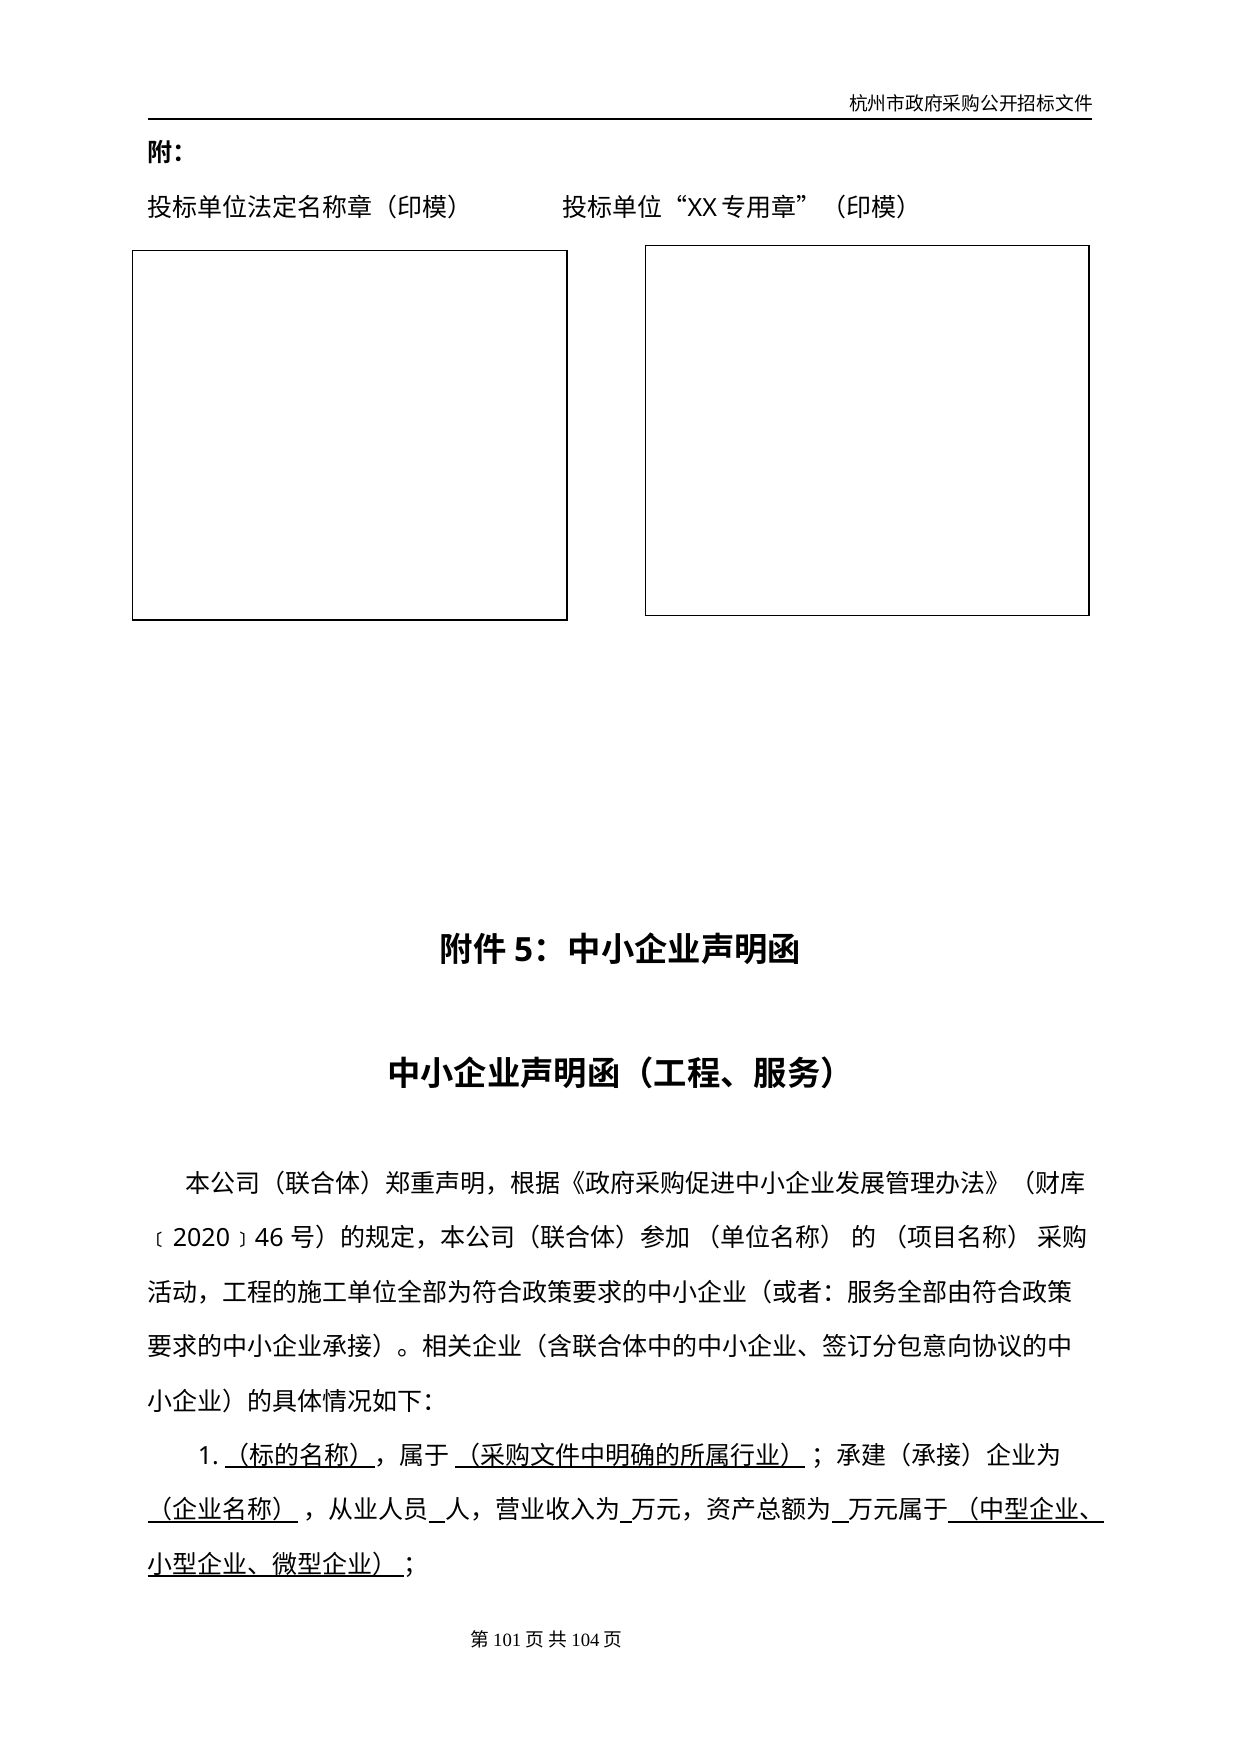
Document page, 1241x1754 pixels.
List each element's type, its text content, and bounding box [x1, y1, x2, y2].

text 1. （标的名称），属于 （采购文件中明确的所属行业） ；承建（承接）企业为 （企业名称） ，从业人员 人，营业收入为 万元，资产总额为 万元属于 （中型企业、小型企业、微型企业） ； [148, 1435, 1092, 1580]
text 附： [148, 133, 1092, 169]
text 本公司（联合体）郑重声明，根据《政府采购促进中小企业发展管理办法》（财库﹝2020﹞46 号）的规定，本公司（联合体）参加 （单位名称） 的 （项目名称） 采购活动，工程的施工单位全部为符合政策要求的中小企业（或者：服务全部由符合政策要求的中小企业承接）。相关企业（含联合体中的中小企业、签订分包意向协议的中小企业）的具体情况如下： [148, 1163, 1092, 1417]
text 中小企业声明函（工程、服务） [148, 1047, 1092, 1095]
text 投标单位法定名称章（印模） 投标单位“XX专用章”（印模） [148, 187, 1092, 223]
text 附件5：中小企业声明函 [148, 923, 1092, 971]
